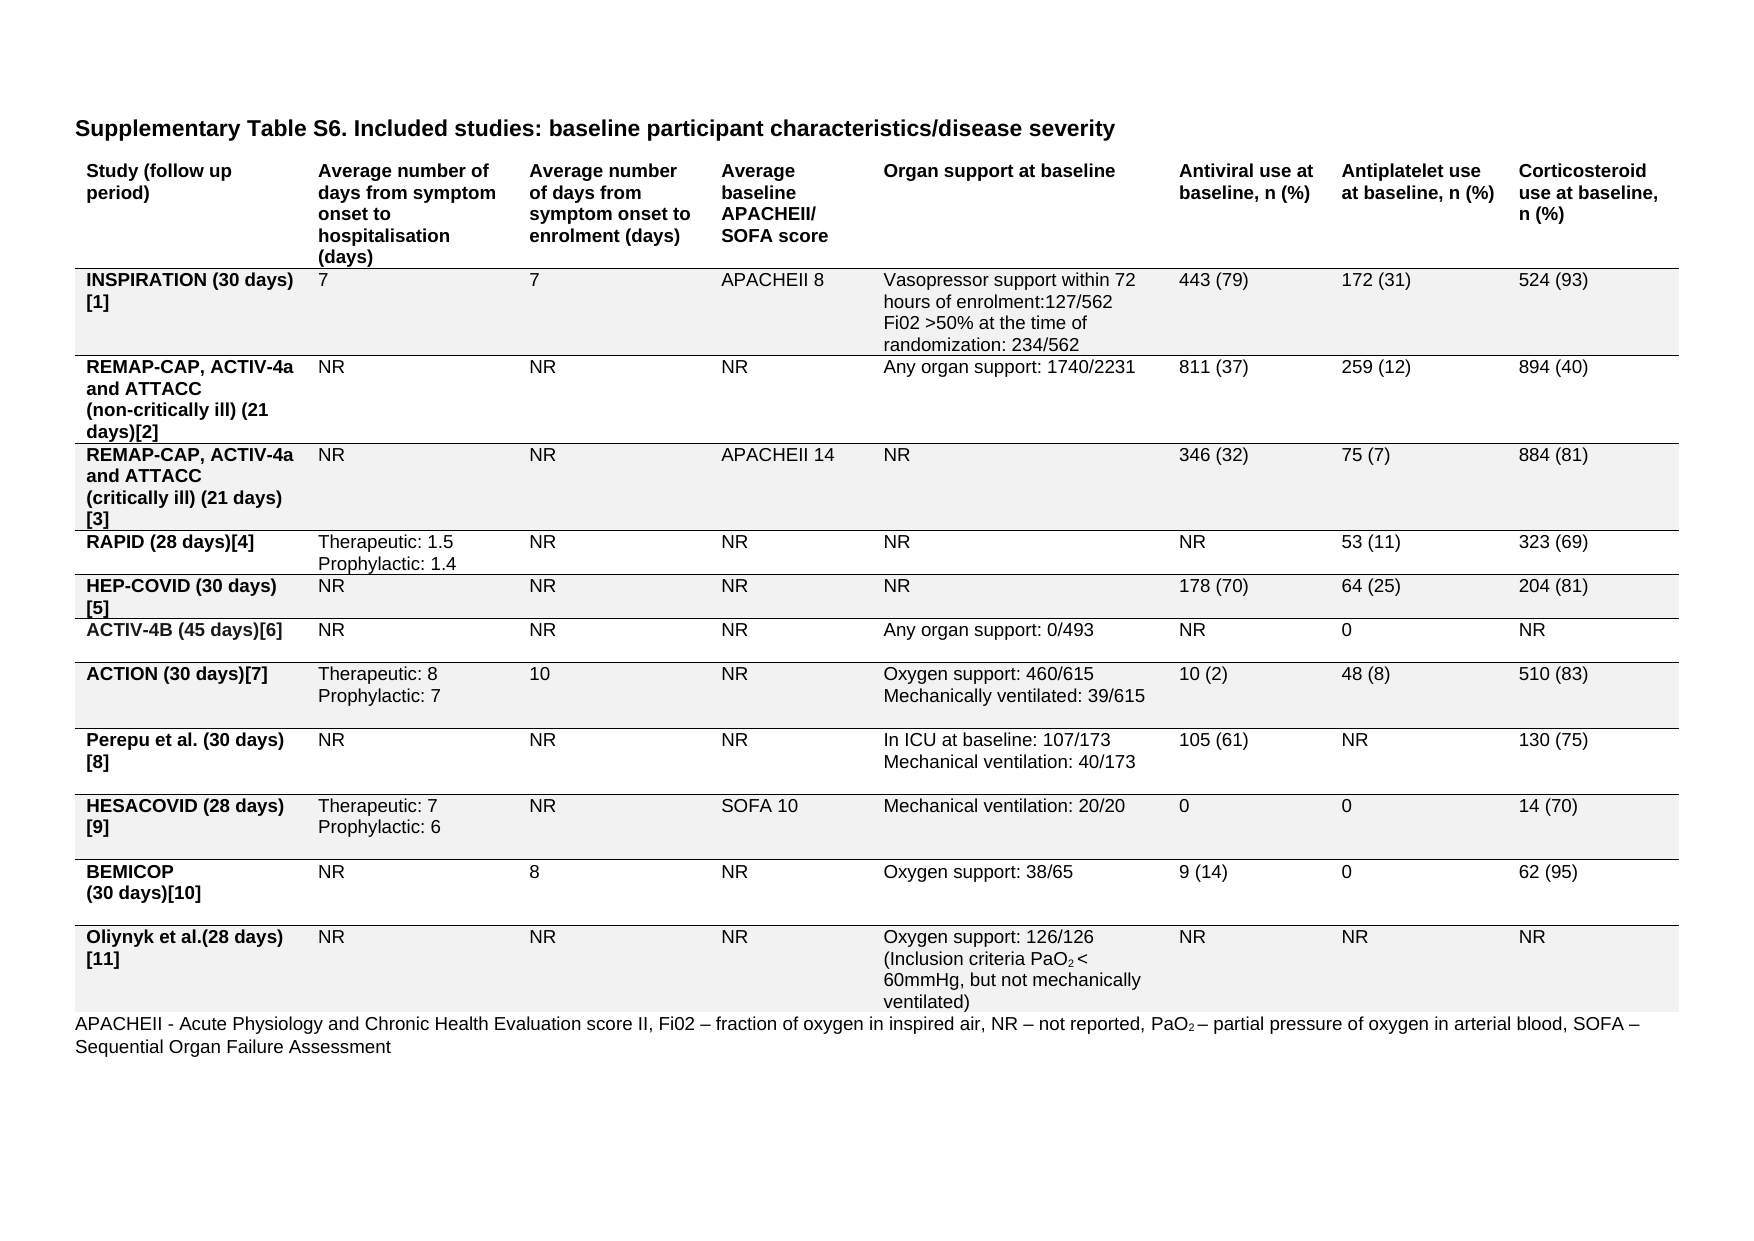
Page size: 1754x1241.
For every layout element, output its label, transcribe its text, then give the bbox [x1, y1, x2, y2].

table_cell 0 [1330, 619, 1507, 662]
table_cell Therapeutic: 8 Prophylactic: 7 [307, 663, 518, 728]
table_cell HESACOVID (28 days)[9] [75, 795, 307, 859]
table_cell Therapeutic: 7 Prophylactic: 6 [307, 795, 518, 859]
table_cell NR [307, 444, 518, 530]
table_cell 75 (7) [1330, 444, 1507, 530]
table_cell NR [307, 729, 518, 794]
table_cell 14 (70) [1507, 795, 1679, 859]
table_cell NR [518, 729, 710, 794]
table_cell NR [518, 795, 710, 859]
table_cell 10 (2) [1168, 663, 1330, 728]
table_cell 259 (12) [1330, 356, 1507, 442]
table_cell NR [518, 926, 710, 1012]
table_cell Any organ support: 0/493 [872, 619, 1168, 662]
table_header Antiviral use at baseline, n (%) [1168, 160, 1330, 268]
table_cell NR [710, 619, 872, 662]
table_cell 204 (81) [1507, 575, 1679, 618]
table_cell NR [872, 531, 1168, 574]
table_cell NR [518, 356, 710, 442]
table_cell REMAP-CAP, ACTIV-4a and ATTACC (non-critically ill) (21 days)[2] [75, 356, 307, 442]
table_cell NR [518, 444, 710, 530]
table_cell 510 (83) [1507, 663, 1679, 728]
table_cell 172 (31) [1330, 269, 1507, 355]
table_cell 130 (75) [1507, 729, 1679, 794]
table_cell NR [307, 860, 518, 925]
table_cell 0 [1330, 860, 1507, 925]
table_cell 64 (25) [1330, 575, 1507, 618]
table_cell NR [710, 356, 872, 442]
table_cell 105 (61) [1168, 729, 1330, 794]
table_cell 443 (79) [1168, 269, 1330, 355]
table_cell Mechanical ventilation: 20/20 [872, 795, 1168, 859]
table_cell NR [872, 444, 1168, 530]
table_cell APACHEII 14 [710, 444, 872, 530]
table_cell NR [710, 575, 872, 618]
table_cell NR [710, 860, 872, 925]
table_cell Therapeutic: 1.5 Prophylactic: 1.4 [307, 531, 518, 574]
table_cell NR [307, 619, 518, 662]
table_cell NR [710, 531, 872, 574]
table_cell APACHEII 8 [710, 269, 872, 355]
table_cell 7 [518, 269, 710, 355]
table_cell 8 [518, 860, 710, 925]
table_cell NR [710, 663, 872, 728]
table_cell 524 (93) [1507, 269, 1679, 355]
table_header Corticosteroid use at baseline, n (%) [1507, 160, 1679, 268]
table_cell 811 (37) [1168, 356, 1330, 442]
table_cell 0 [1330, 795, 1507, 859]
text Supplementary Table S6. Included studies: baseline participant characteristics/disease severity [75, 115, 1679, 141]
table_header Average number of days from symptom onset to hospitalisation (days) [307, 160, 518, 268]
table_cell 884 (81) [1507, 444, 1679, 530]
table_cell Vasopressor support within 72 hours of enrolment:127/562 Fi02 >50% at the time of randomization: 234/562 [872, 269, 1168, 355]
table_cell 323 (69) [1507, 531, 1679, 574]
table_cell NR [1168, 926, 1330, 1012]
table_cell SOFA 10 [710, 795, 872, 859]
text APACHEII - Acute Physiology and Chronic Health Evaluation score II, Fi02 – fraction of oxygen in inspired air, NR – not reported, PaO2 – partial pressure of oxygen in arterial blood, SOFA – Sequential Organ Failure Assessment [75, 1012, 1679, 1057]
table_cell Perepu et al. (30 days)[8] [75, 729, 307, 794]
table_cell NR [518, 619, 710, 662]
table_cell BEMICOP (30 days)[10] [75, 860, 307, 925]
table_cell INSPIRATION (30 days)[1] [75, 269, 307, 355]
table_cell RAPID (28 days)[4] [75, 531, 307, 574]
table_cell NR [518, 575, 710, 618]
table_cell NR [872, 575, 1168, 618]
table_header Study (follow up period) [75, 160, 307, 268]
table_cell Any organ support: 1740/2231 [872, 356, 1168, 442]
table_cell NR [307, 926, 518, 1012]
table_cell NR [1507, 619, 1679, 662]
table_header Antiplatelet use at baseline, n (%) [1330, 160, 1507, 268]
table_cell NR [307, 575, 518, 618]
table_cell 894 (40) [1507, 356, 1679, 442]
table_cell Oliynyk et al.(28 days)[11] [75, 926, 307, 1012]
table_cell 62 (95) [1507, 860, 1679, 925]
table_cell 346 (32) [1168, 444, 1330, 530]
table_cell 0 [1168, 795, 1330, 859]
table_cell 178 (70) [1168, 575, 1330, 618]
table_cell NR [1330, 926, 1507, 1012]
table_cell REMAP-CAP, ACTIV-4a and ATTACC (critically ill) (21 days)[3] [75, 444, 307, 530]
table_cell Oxygen support: 126/126 (Inclusion criteria PaO2 < 60mmHg, but not mechanically ventilated) [872, 926, 1168, 1012]
table_cell ACTIV-4B (45 days)[6] [75, 619, 307, 662]
table_header Average number of days from symptom onset to enrolment (days) [518, 160, 710, 268]
table_cell NR [307, 356, 518, 442]
table_cell 9 (14) [1168, 860, 1330, 925]
table_cell 48 (8) [1330, 663, 1507, 728]
table_cell Oxygen support: 460/615 Mechanically ventilated: 39/615 [872, 663, 1168, 728]
table_header Average baseline APACHEII/ SOFA score [710, 160, 872, 268]
table_cell Oxygen support: 38/65 [872, 860, 1168, 925]
table_cell HEP-COVID (30 days)[5] [75, 575, 307, 618]
table_cell In ICU at baseline: 107/173 Mechanical ventilation: 40/173 [872, 729, 1168, 794]
table_header Organ support at baseline [872, 160, 1168, 268]
table_cell NR [1507, 926, 1679, 1012]
table_cell 10 [518, 663, 710, 728]
table_cell NR [518, 531, 710, 574]
table_cell 53 (11) [1330, 531, 1507, 574]
table_cell ACTION (30 days)[7] [75, 663, 307, 728]
table_cell NR [1330, 729, 1507, 794]
table_cell 7 [307, 269, 518, 355]
table_cell NR [1168, 531, 1330, 574]
table_cell NR [710, 926, 872, 1012]
table_cell NR [710, 729, 872, 794]
table_cell NR [1168, 619, 1330, 662]
